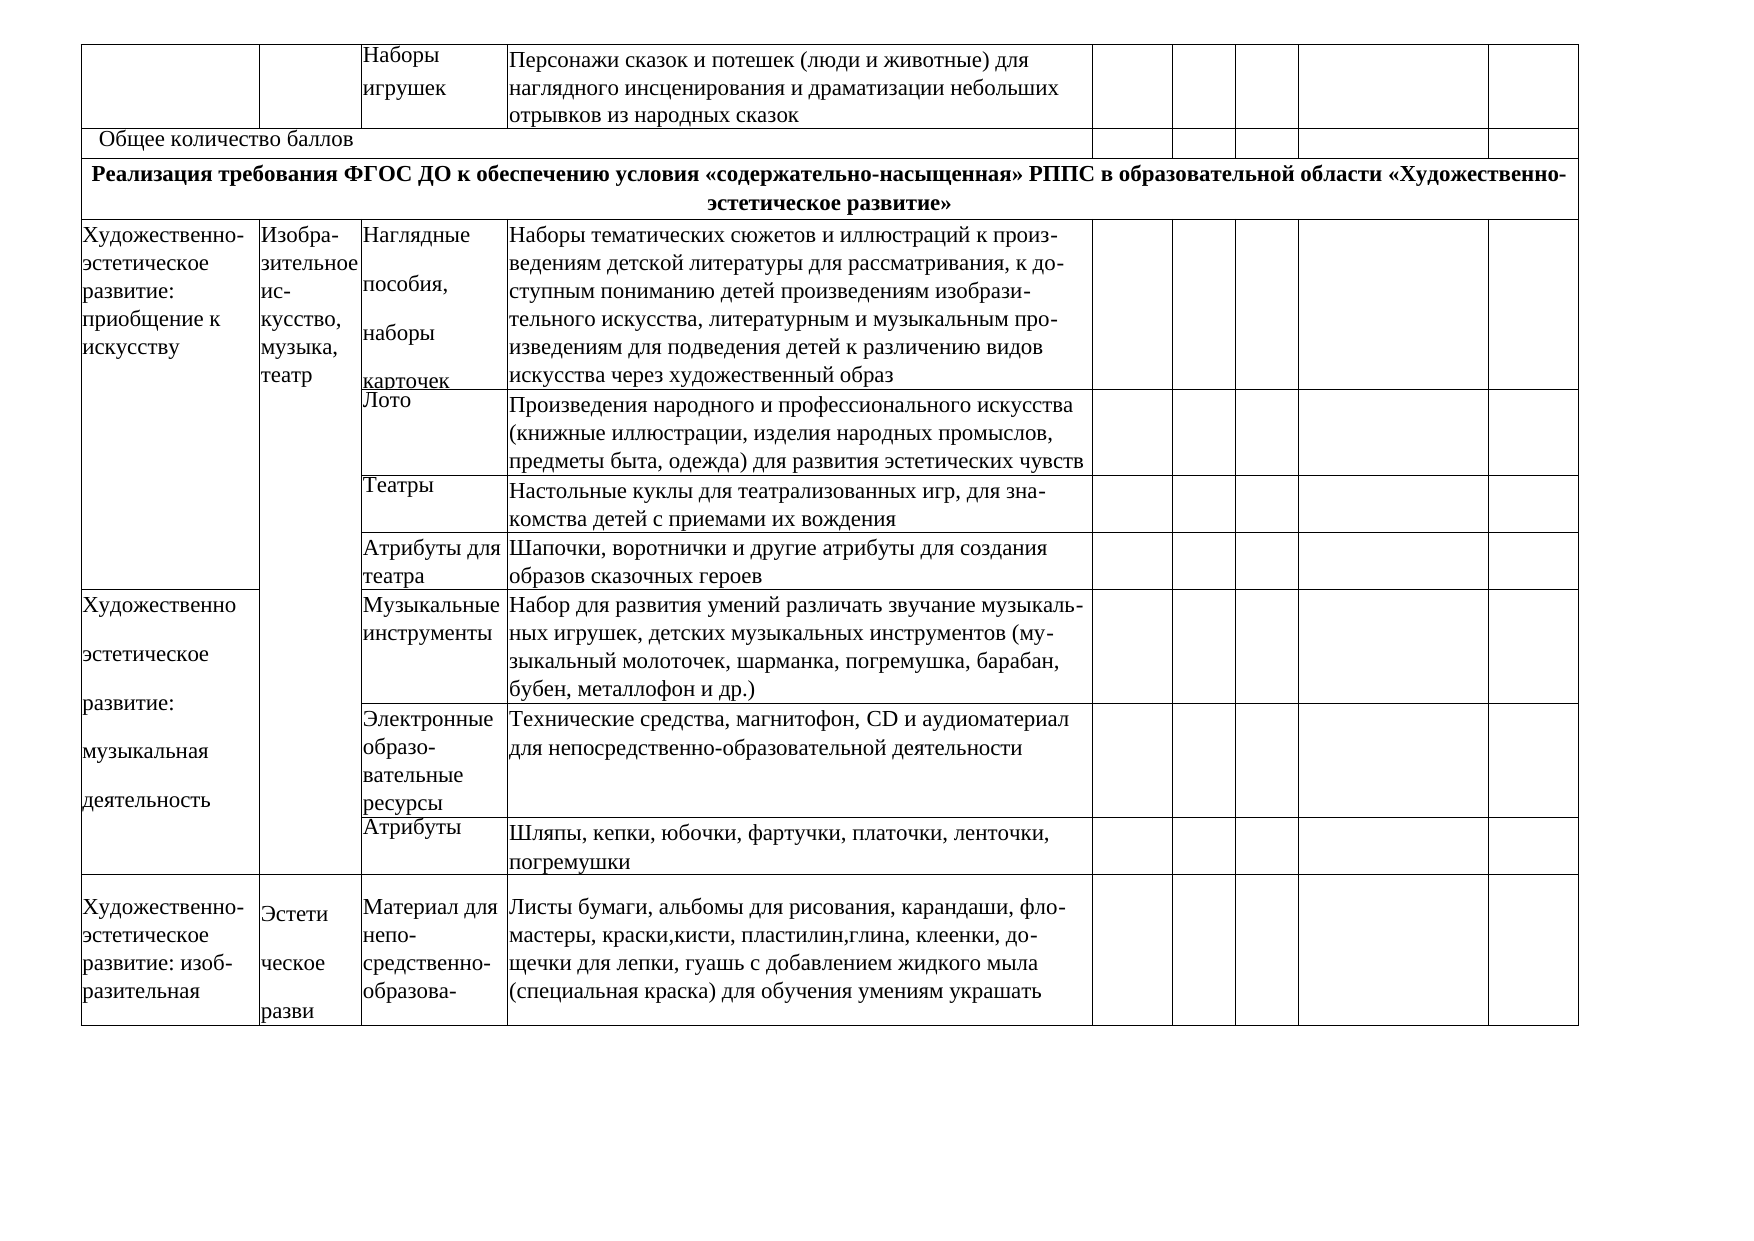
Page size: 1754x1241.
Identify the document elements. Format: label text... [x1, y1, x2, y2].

table_cell [1173, 390, 1235, 475]
table_cell Художественно эстетическое развитие: музыкальная деятельность [82, 590, 259, 874]
table_cell [1299, 704, 1488, 817]
table_cell [1299, 390, 1488, 475]
table_cell [1299, 875, 1488, 1024]
table_cell Шляпы, кепки, юбочки, фартучки, платочки, ленточки, погремушки [508, 818, 1092, 874]
table_cell Наглядные пособия, наборы карточек [362, 220, 507, 389]
table_cell [1173, 45, 1235, 128]
table_cell [1173, 704, 1235, 817]
table_cell [1236, 704, 1298, 817]
table_cell [1236, 476, 1298, 532]
table_cell [1236, 818, 1298, 874]
table_cell [1236, 45, 1298, 128]
table_cell [1299, 818, 1488, 874]
table_cell [1489, 818, 1578, 874]
table_cell [1299, 220, 1488, 389]
table_cell Материал для непо- средственно- образова- [362, 875, 507, 1024]
table_cell [1489, 390, 1578, 475]
table_cell [1299, 129, 1488, 158]
table_cell [1093, 390, 1172, 475]
table_cell [1236, 220, 1298, 389]
table_cell [1093, 129, 1172, 158]
table_cell [1173, 533, 1235, 589]
table_cell [1489, 590, 1578, 703]
table_cell [1299, 590, 1488, 703]
table_cell [1173, 220, 1235, 389]
table_cell [1236, 875, 1298, 1024]
table_cell Произведения народного и профессионального искусства (книжные иллюстрации, изделия народных промыслов, предметы быта, одежда) для развития эстетических чувств [508, 390, 1092, 475]
table_cell [1093, 590, 1172, 703]
table_cell Электронные образовательные ресурсы [362, 704, 507, 817]
table_cell Театры [362, 476, 507, 532]
table_cell Музыкальные инструменты [362, 590, 507, 703]
table_cell [1489, 45, 1578, 128]
table_cell [1173, 129, 1235, 158]
table_cell Шапочки, воротнички и другие атрибуты для создания образов сказочных героев [508, 533, 1092, 589]
table_cell [1489, 533, 1578, 589]
table_cell [1489, 875, 1578, 1024]
table_cell Набор для развития умений различать звучание музыкальных игрушек, детских музыкальных инструментов (музыкальный молоточек, шарманка, погремушка, барабан, бубен, металлофон и др.) [508, 590, 1092, 703]
table_cell Наборы игрушек [362, 45, 507, 128]
table_cell Персонажи сказок и потешек (люди и животные) для наглядного инсценирования и драматизации небольших отрывков из народных сказок [508, 45, 1092, 128]
table_cell Настольные куклы для театрализованных игр, для знакомства детей с приемами их вождения [508, 476, 1092, 532]
table_cell [1173, 590, 1235, 703]
table_cell [1236, 129, 1298, 158]
table_cell Эстети ческое разви тие [260, 875, 361, 1024]
table_cell [1236, 590, 1298, 703]
table_cell [1489, 476, 1578, 532]
table_cell Наборы тематических сюжетов и иллюстраций к произведениям детской литературы для рассматривания, к доступным пониманию детей произведениям изобразительного искусства, литературным и музыкальным произведениям для подведения детей к различению видов искусства через художественный образ [508, 220, 1092, 389]
table_cell [1236, 533, 1298, 589]
table_cell Лото [362, 390, 507, 475]
table_cell [1173, 875, 1235, 1024]
table_cell [1489, 704, 1578, 817]
table_cell Листы бумаги, альбомы для рисования, карандаши, фломастеры, краски,кисти, пластилин,глина, клеенки, дощечки для лепки, гуашь с добавлением жидкого мыла (специальная краска) для обучения умениям украшать [508, 875, 1092, 1024]
table_cell [1299, 533, 1488, 589]
table_cell [1173, 476, 1235, 532]
table_cell [1093, 875, 1172, 1024]
table_cell Реализация требования ФГОС ДО к обеспечению условия «содержательно-насыщенная» РППС в образовательной области «Художественно-эстетическое развитие» [82, 159, 1578, 219]
table_cell [1299, 45, 1488, 128]
table_cell Художественноэстетическое развитие: приобщение к искусству [82, 220, 259, 589]
table_cell Общее количество баллов [82, 129, 1092, 158]
table_cell Технические средства, магнитофон, CD и аудиоматериал для непосредственно-образовательной деятельности [508, 704, 1092, 817]
table_cell [1093, 220, 1172, 389]
table_cell [1093, 533, 1172, 589]
table_cell [1489, 220, 1578, 389]
table_cell [82, 45, 259, 128]
table_cell Атрибуты для театра [362, 533, 507, 589]
table_cell [1093, 45, 1172, 128]
table_cell [1489, 129, 1578, 158]
table_cell [1173, 818, 1235, 874]
table_cell [1093, 818, 1172, 874]
table_cell [1299, 476, 1488, 532]
table_cell [260, 45, 361, 128]
table_cell [1236, 390, 1298, 475]
table_cell Художественноэстетическое развитие: изобразительная [82, 875, 259, 1024]
table_cell Атрибуты [362, 818, 507, 874]
table_cell [1093, 476, 1172, 532]
table_cell Изобразительное искусство, музыка, театр [260, 220, 361, 874]
table_cell [1093, 704, 1172, 817]
